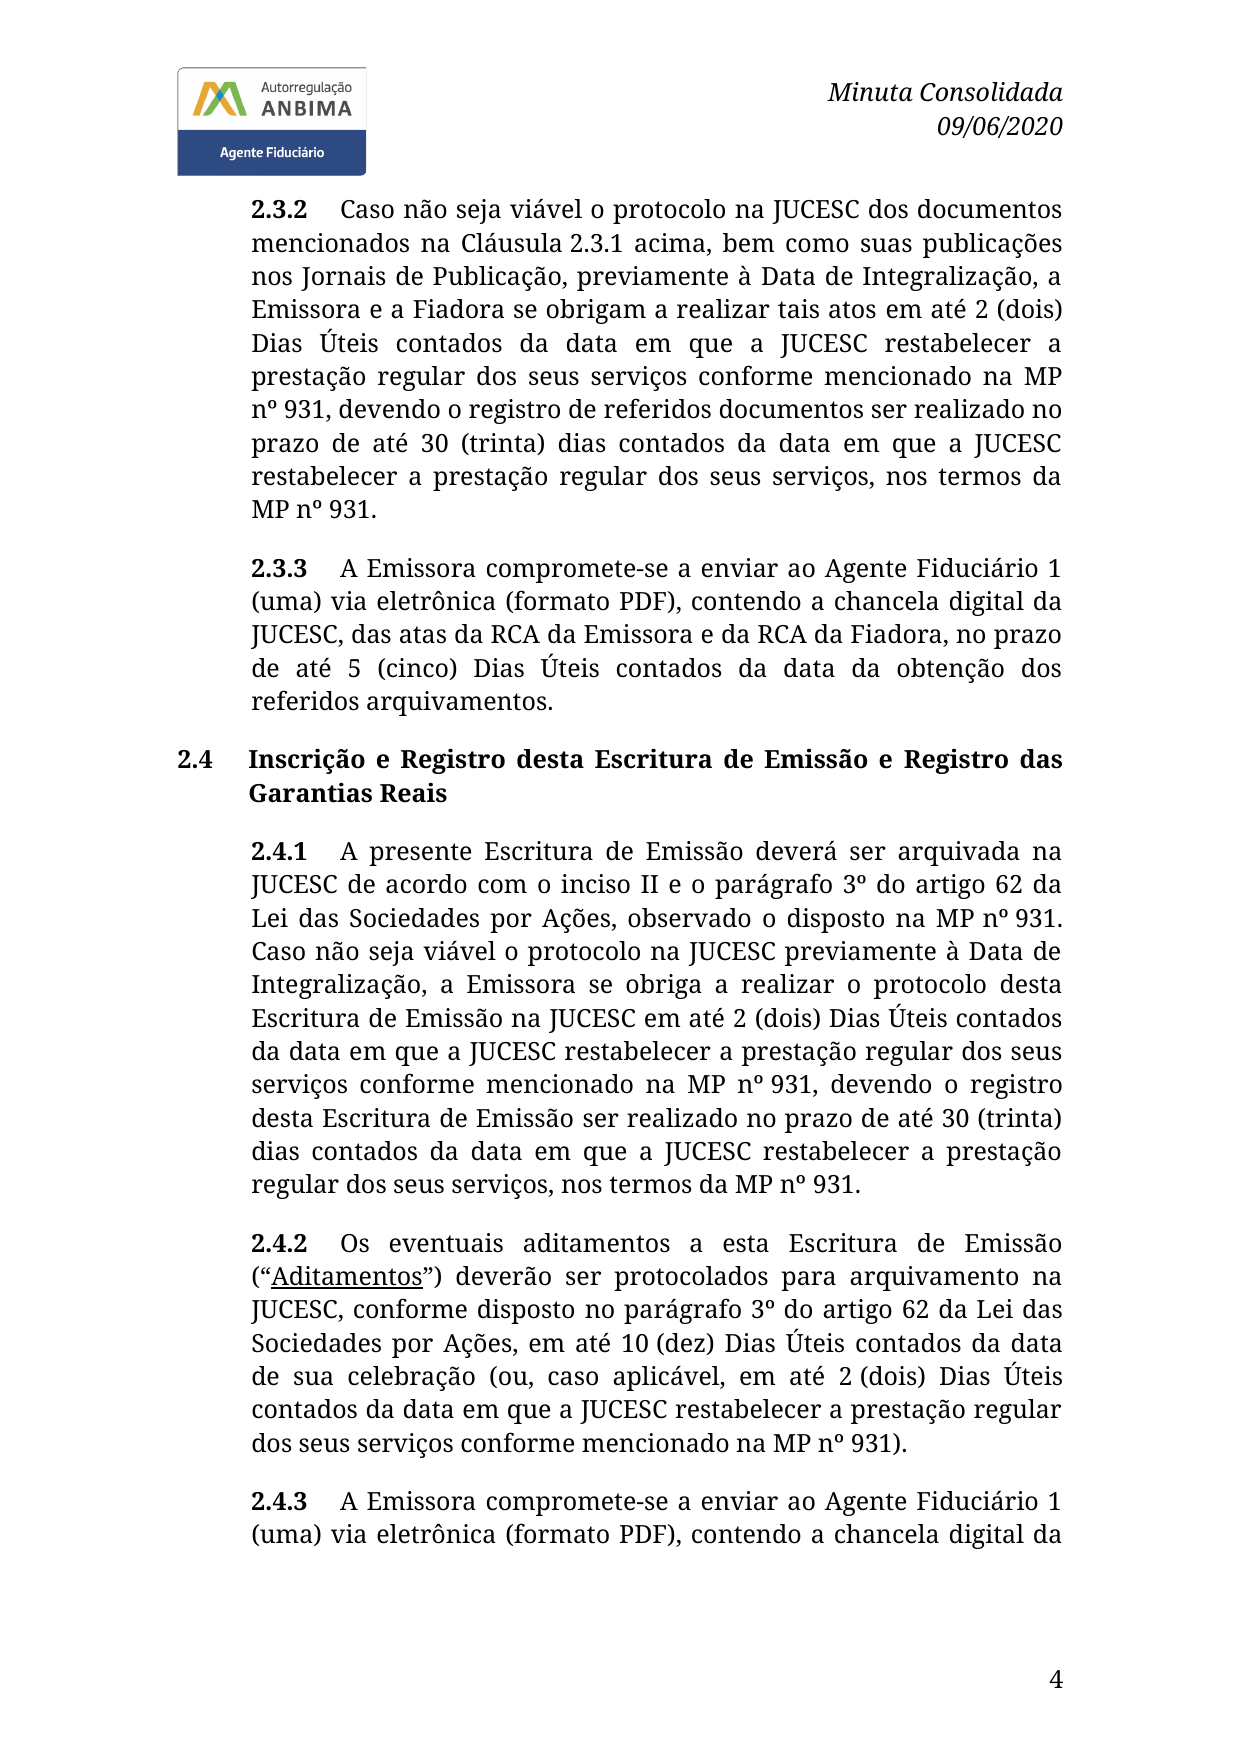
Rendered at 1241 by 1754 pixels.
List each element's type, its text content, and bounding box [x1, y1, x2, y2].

text A Emissora compromete-se a enviar ao Agente Fiduciário 1 (uma) via eletrônica (formato PDF), contendo a chancela digital da JUCESC, das atas da RCA da Emissora e da RCA da Fiadora, no prazo de até 5 (cinco) Dias Úteis contados da data da obtenção dos referidos arquivamentos. [251, 550, 1063, 717]
text Caso não seja viável o protocolo na JUCESC dos documentos mencionados na Cláusula 2.3.1 acima, bem como suas publicações nos Jornais de Publicação, previamente à Data de Integralização, a Emissora e a Fiadora se obrigam a realizar tais atos em até 2 (dois) Dias Úteis contados da data em que a JUCESC restabelecer a prestação regular dos seus serviços conforme mencionado na MP nº 931, devendo o registro de referidos documentos ser realizado no prazo de até 30 (trinta) dias contados da data em que a JUCESC restabelecer a prestação regular dos seus serviços, nos termos da MP nº 931. [251, 192, 1063, 525]
text Os eventuais aditamentos a esta Escritura de Emissão (“Aditamentos”) deverão ser protocolados para arquivamento na JUCESC, conforme disposto no parágrafo 3º do artigo 62 da Lei das Sociedades por Ações, em até 10 (dez) Dias Úteis contados da data de sua celebração (ou, caso aplicável, em até 2 (dois) Dias Úteis contados da data em que a JUCESC restabelecer a prestação regular dos seus serviços conforme mencionado na MP nº 931). [251, 1225, 1063, 1459]
picture [177, 67, 367, 176]
text A presente Escritura de Emissão deverá ser arquivada na JUCESC de acordo com o inciso II e o parágrafo 3º do artigo 62 da Lei das Sociedades por Ações, observado o disposto na MP nº 931. Caso não seja viável o protocolo na JUCESC previamente à Data de Integralização, a Emissora se obriga a realizar o protocolo desta Escritura de Emissão na JUCESC em até 2 (dois) Dias Úteis contados da data em que a JUCESC restabelecer a prestação regular dos seus serviços conforme mencionado na MP nº 931, devendo o registro desta Escritura de Emissão ser realizado no prazo de até 30 (trinta) dias contados da data em que a JUCESC restabelecer a prestação regular dos seus serviços, nos termos da MP nº 931. [251, 834, 1063, 1200]
text Inscrição e Registro desta Escritura de Emissão e Registro das Garantias Reais [177, 742, 1063, 809]
